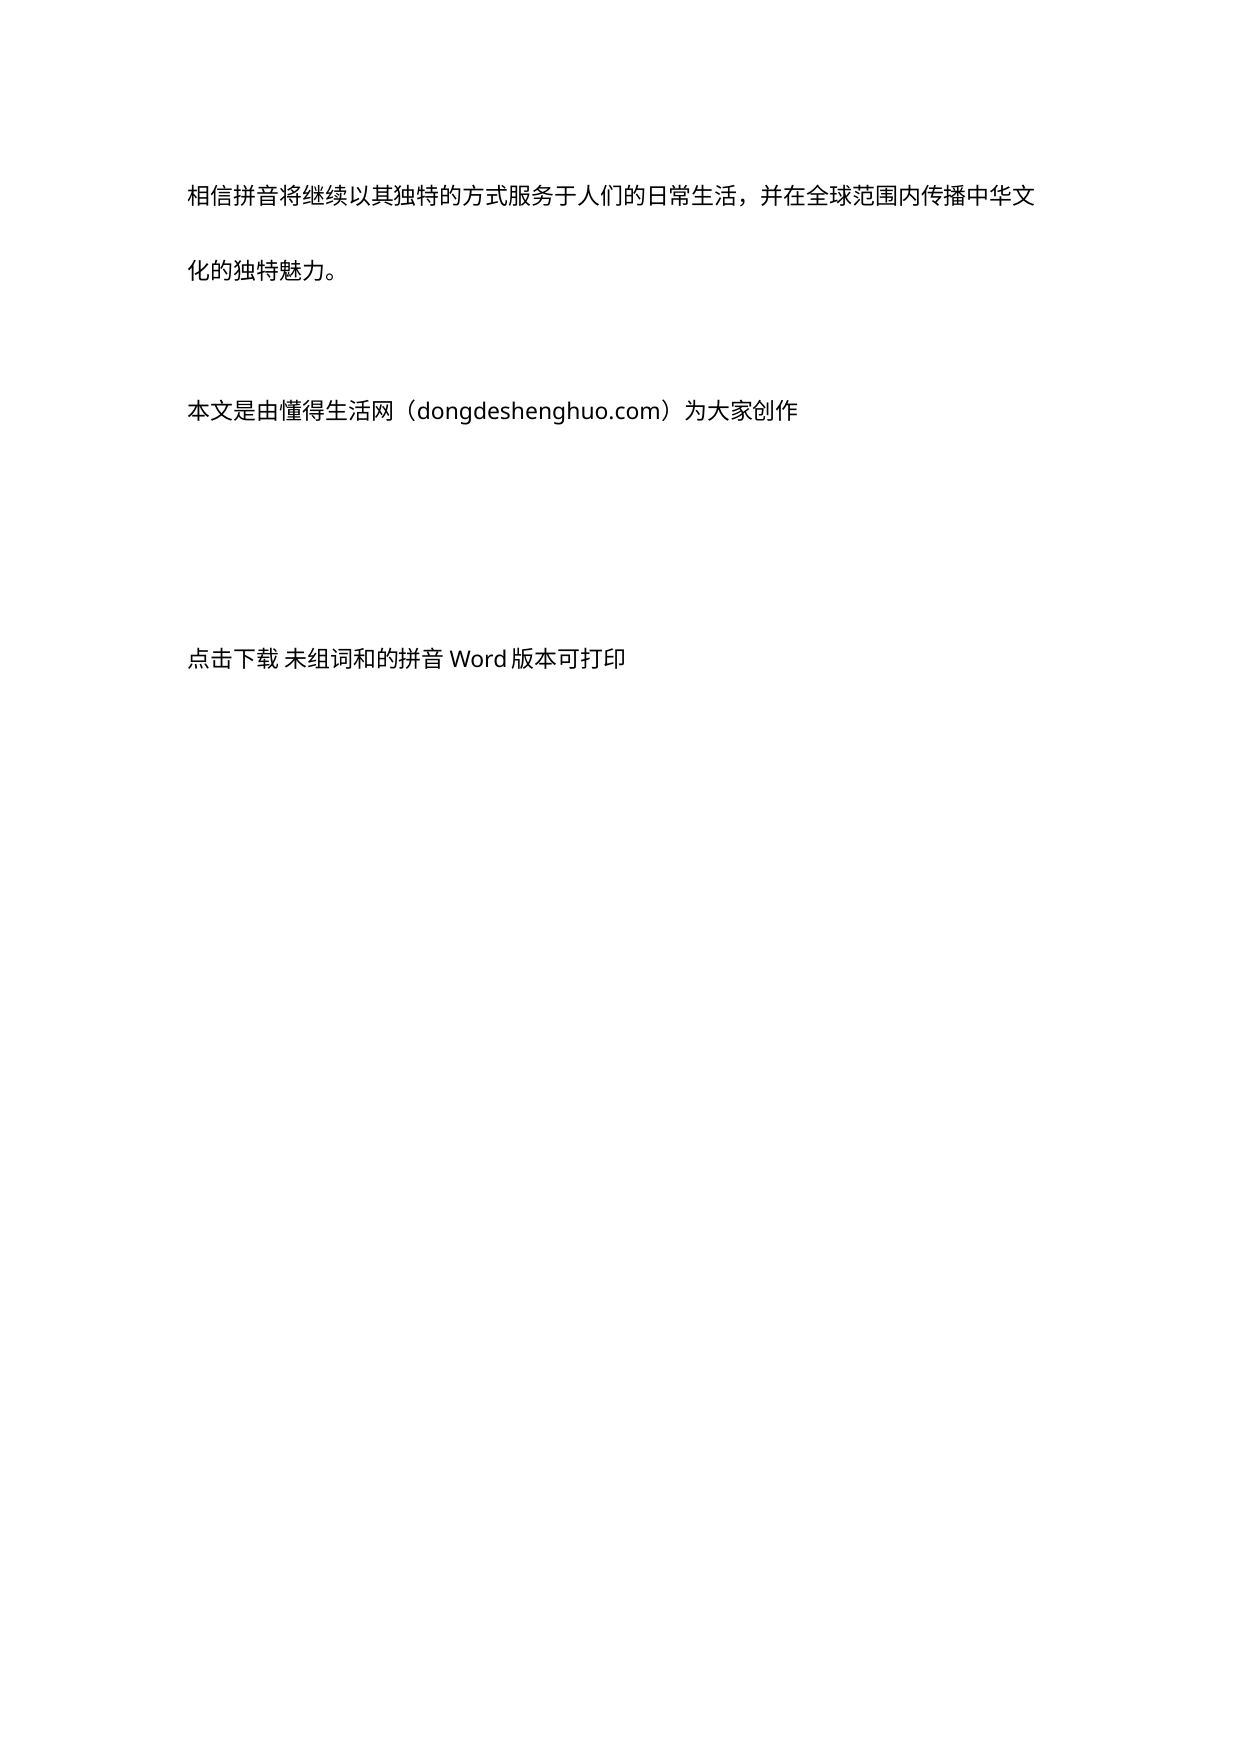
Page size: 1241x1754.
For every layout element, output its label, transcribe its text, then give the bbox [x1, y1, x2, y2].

text 本文是由懂得生活网（dongdeshenghuo.com）为大家创作 [187, 377, 1053, 442]
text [187, 162, 1053, 302]
text 点击下载 未组词和的拼音Word版本可打印 [187, 625, 1053, 690]
